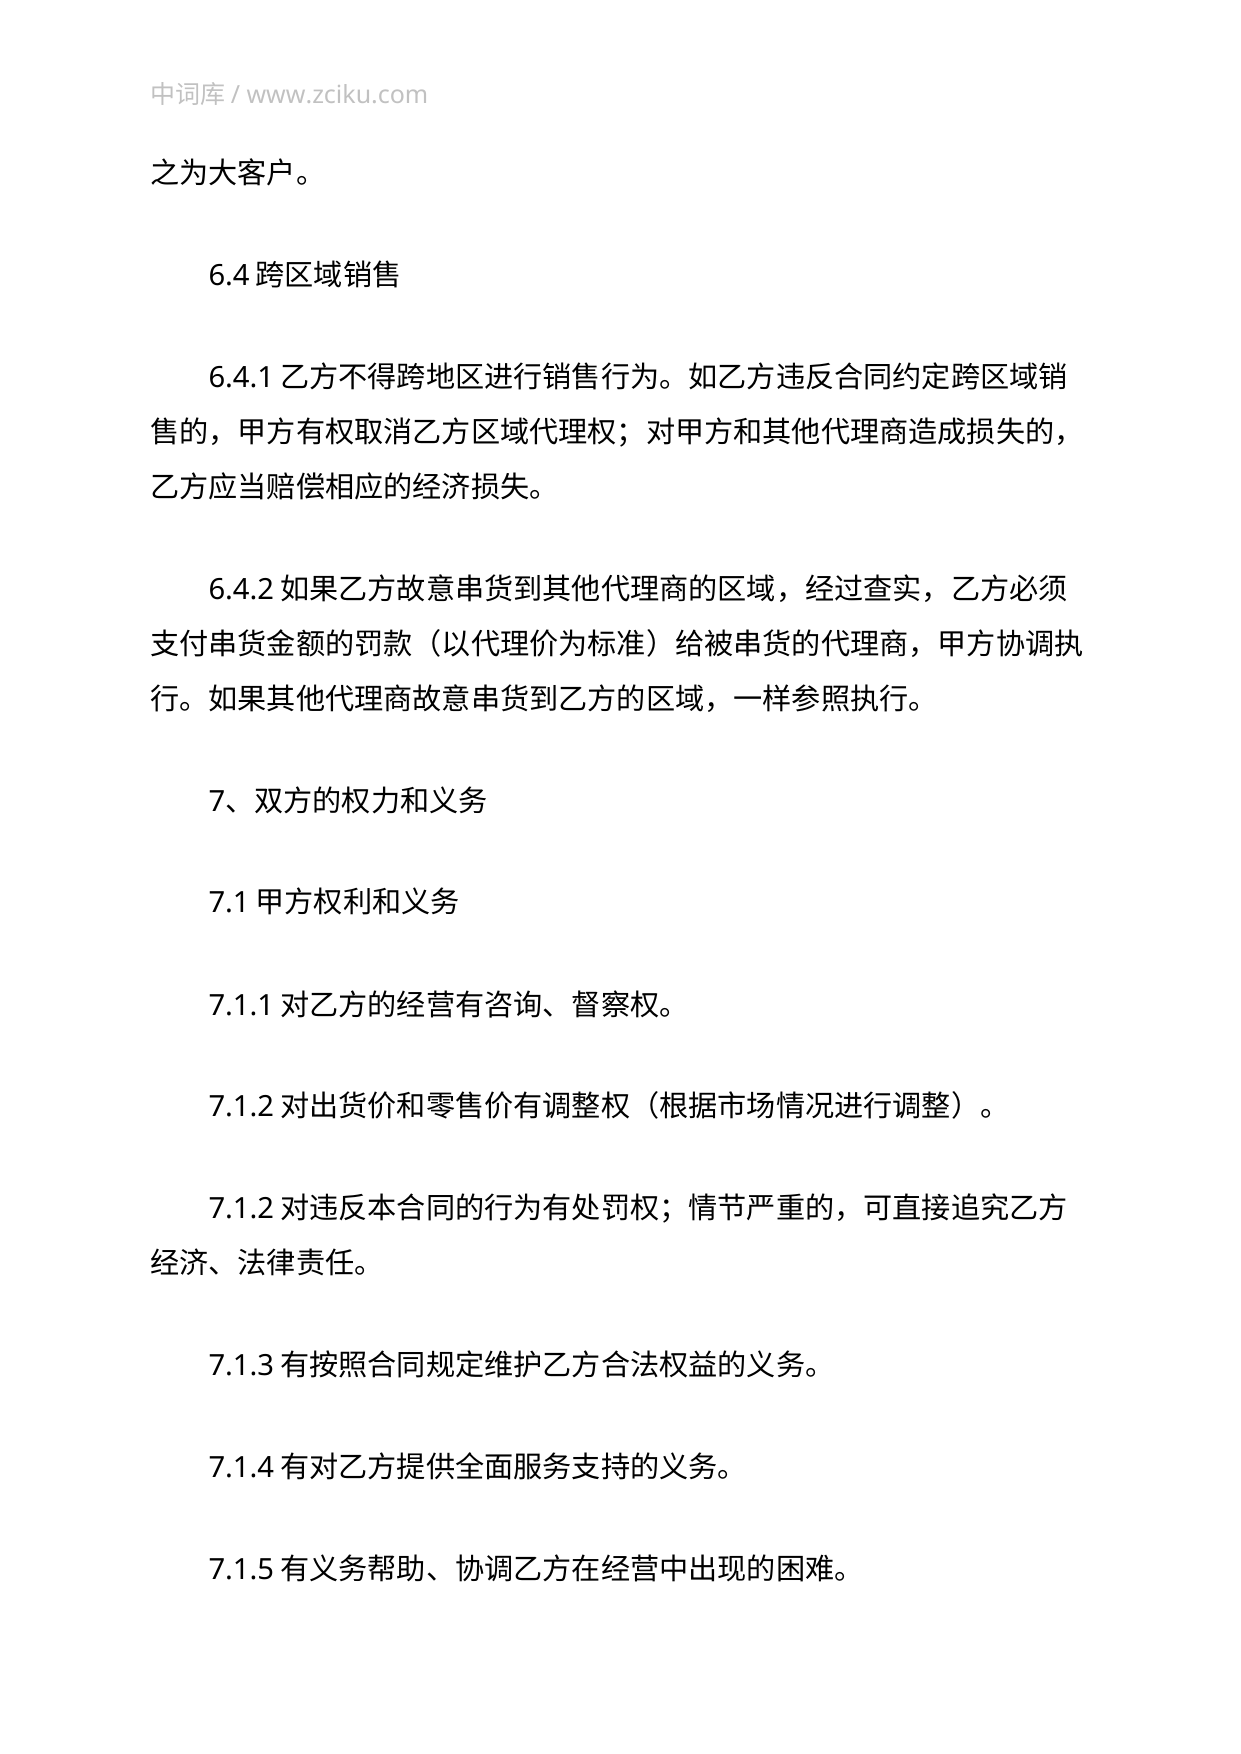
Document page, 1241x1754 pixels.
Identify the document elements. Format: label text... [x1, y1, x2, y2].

text 7.1.2对违反本合同的行为有处罚权；情节严重的，可直接追究乙方经济、法律责任。 [150, 1185, 1090, 1282]
text 7.1.4有对乙方提供全面服务支持的义务。 [150, 1444, 1090, 1486]
text 7.1.1对乙方的经营有咨询、督察权。 [150, 981, 1090, 1023]
text 7、双方的权力和义务 [150, 777, 1090, 819]
text 6.4.1乙方不得跨地区进行销售行为。如乙方违反合同约定跨区域销售的，甲方有权取消乙方区域代理权；对甲方和其他代理商造成损失的，乙方应当赔偿相应的经济损失。 [150, 354, 1090, 506]
text 7.1.2对出货价和零售价有调整权（根据市场情况进行调整）。 [150, 1083, 1090, 1125]
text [150, 150, 1090, 192]
text 7.1甲方权利和义务 [150, 879, 1090, 921]
text 6.4.2如果乙方故意串货到其他代理商的区域，经过查实，乙方必须支付串货金额的罚款（以代理价为标准）给被串货的代理商，甲方协调执行。如果其他代理商故意串货到乙方的区域，一样参照执行。 [150, 565, 1090, 718]
text 7.1.5有义务帮助、协调乙方在经营中出现的困难。 [150, 1546, 1090, 1588]
text 6.4跨区域销售 [150, 252, 1090, 294]
text 7.1.3有按照合同规定维护乙方合法权益的义务。 [150, 1342, 1090, 1384]
